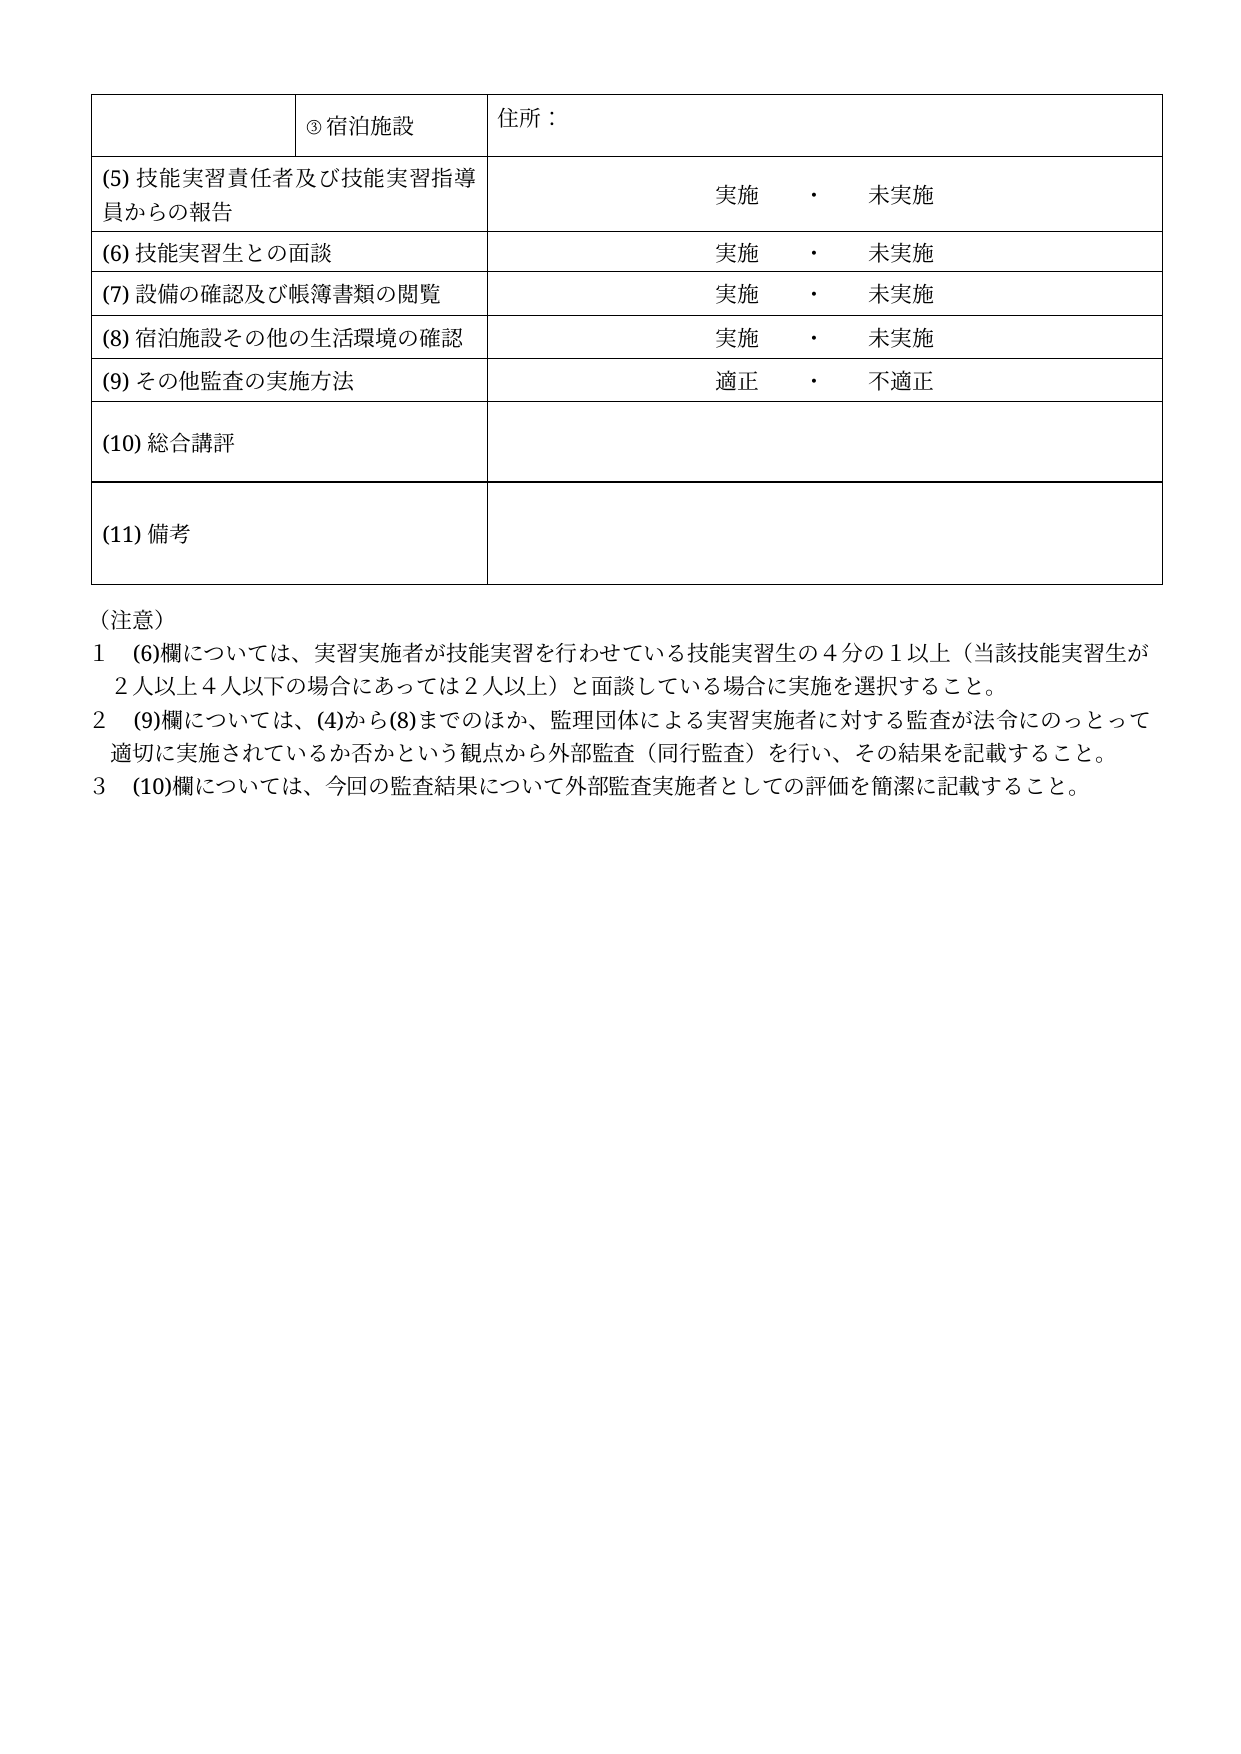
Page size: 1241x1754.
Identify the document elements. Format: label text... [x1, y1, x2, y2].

table_cell (11) 備考 [92, 483, 487, 584]
text （注意） [89, 602, 1152, 635]
table_cell 実施 ・ 未実施 [488, 316, 1162, 358]
text ３ (10)欄については、今回の監査結果について外部監査実施者としての評価を簡潔に記載すること。 [89, 769, 1086, 869]
table_cell [488, 402, 1162, 481]
table_cell 実施 ・ 未実施 [488, 232, 1162, 271]
table_cell 実施 ・ 未実施 [488, 157, 1162, 231]
table_cell ③宿泊施設 [296, 95, 487, 156]
text １ (6)欄については、実習実施者が技能実習を行わせている技能実習生の４分の１以上（当該技能実習生が２人以上４人以下の場合にあっては２人以上）と面談している場合に実施を選択すること。 [89, 635, 1152, 702]
table_cell (6) 技能実習生との面談 [92, 232, 487, 271]
table_cell (8) 宿泊施設その他の生活環境の確認 [92, 316, 487, 358]
table_cell (5) 技能実習責任者及び技能実習指導員からの報告 [92, 157, 487, 231]
table_cell 実施 ・ 未実施 [488, 272, 1162, 315]
table_cell [488, 483, 1162, 584]
text ２ (9)欄については、(4)から(8)までのほか、監理団体による実習実施者に対する監査が法令にのっとって適切に実施されているか否かという観点から外部監査（同行監査）を行い、その結果を記載すること。 [89, 702, 1152, 769]
table_cell (9) その他監査の実施方法 [92, 359, 487, 401]
table_cell (7) 設備の確認及び帳簿書類の閲覧 [92, 272, 487, 315]
table_cell (10) 総合講評 [92, 402, 487, 481]
table_cell 住所： [488, 95, 1162, 156]
table_cell 適正 ・ 不適正 [488, 359, 1162, 401]
